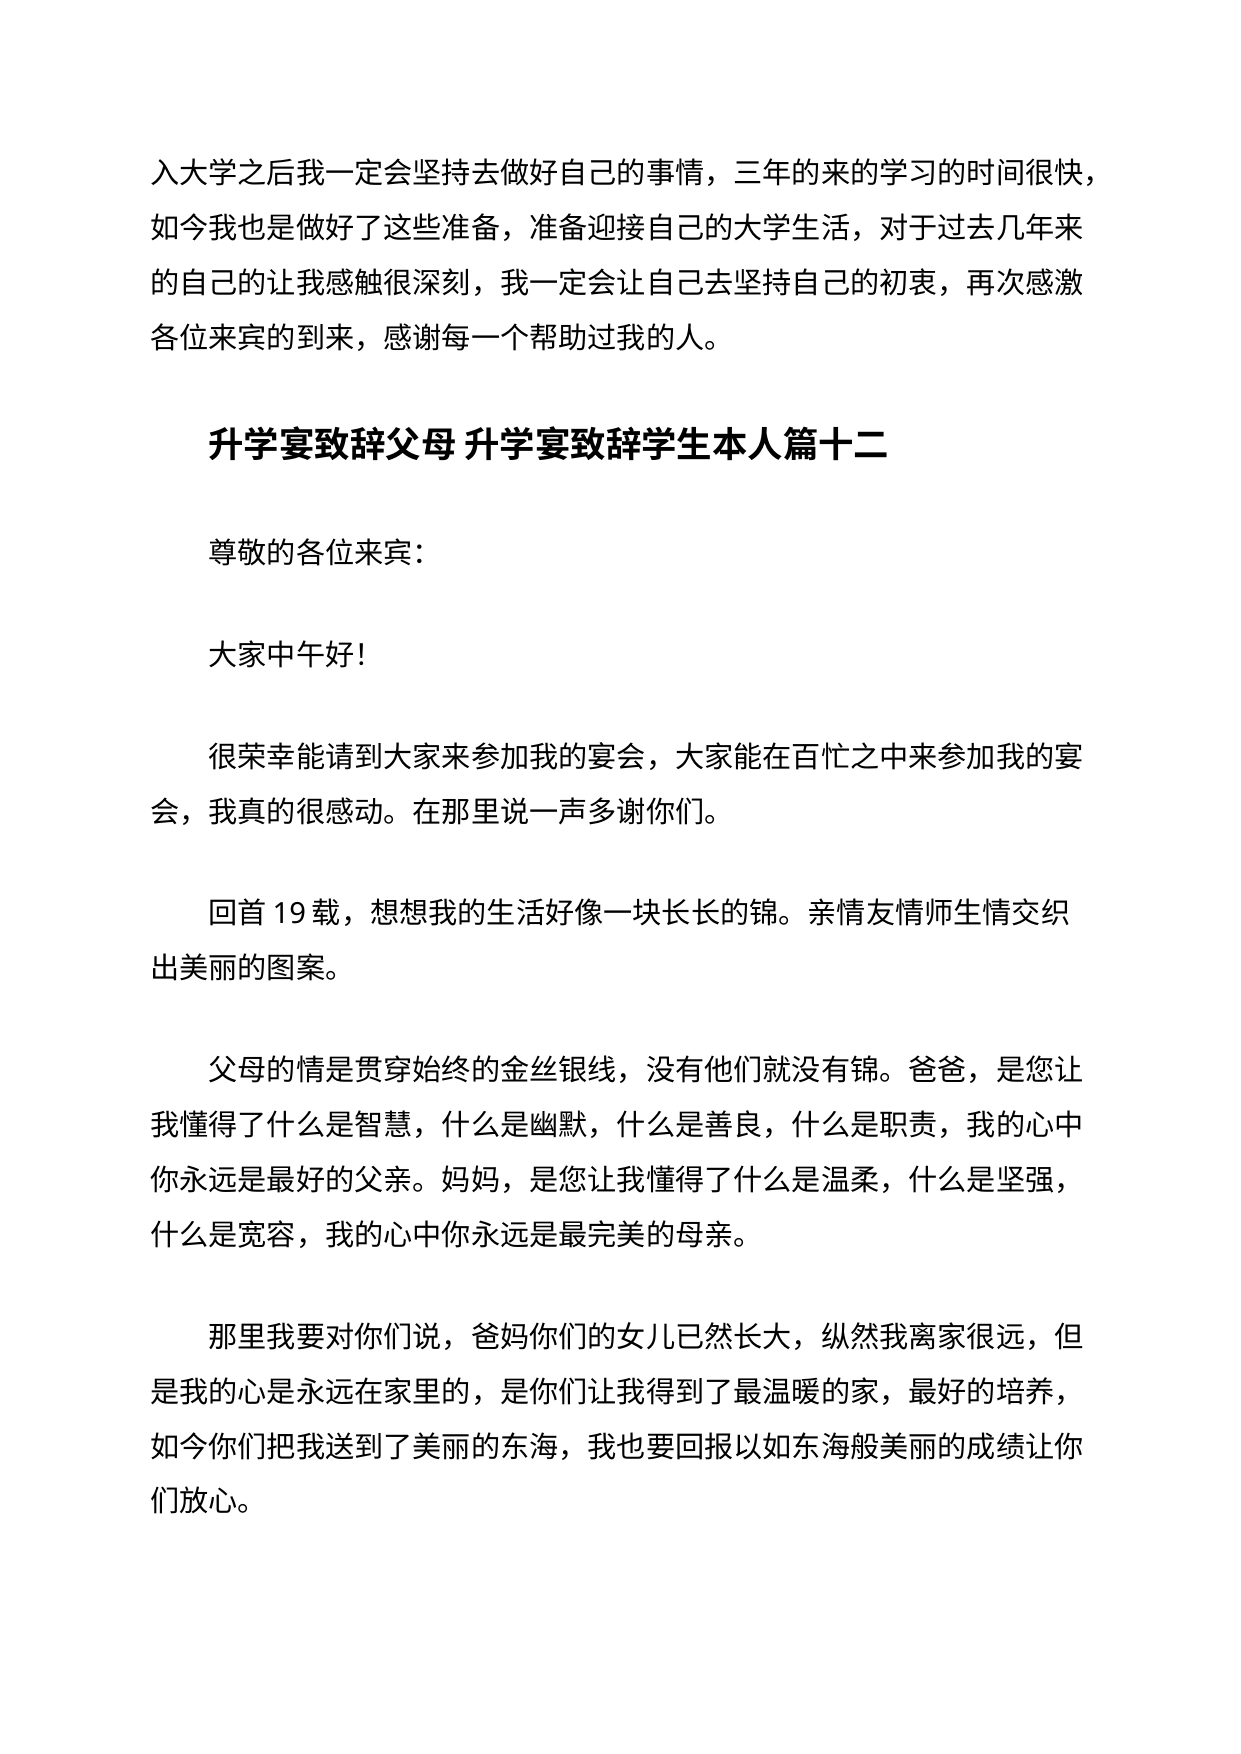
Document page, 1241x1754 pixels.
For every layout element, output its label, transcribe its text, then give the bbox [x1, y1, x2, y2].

text 大家中午好！ [150, 632, 1090, 674]
text 很荣幸能请到大家来参加我的宴会，大家能在百忙之中来参加我的宴会，我真的很感动。在那里说一声多谢你们。 [150, 733, 1090, 831]
text 那里我要对你们说，爸妈你们的女儿已然长大，纵然我离家很远，但是我的心是永远在家里的，是你们让我得到了最温暖的家，最好的培养，如今你们把我送到了美丽的东海，我也要回报以如东海般美丽的成绩让你们放心。 [150, 1313, 1090, 1520]
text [150, 150, 1090, 357]
text 父母的情是贯穿始终的金丝银线，没有他们就没有锦。爸爸，是您让我懂得了什么是智慧，什么是幽默，什么是善良，什么是职责，我的心中你永远是最好的父亲。妈妈，是您让我懂得了什么是温柔，什么是坚强，什么是宽容，我的心中你永远是最完美的母亲。 [150, 1047, 1090, 1254]
text 回首19载，想想我的生活好像一块长长的锦。亲情友情师生情交织出美丽的图案。 [150, 890, 1090, 987]
text 升学宴致辞父母 升学宴致辞学生本人篇十二 [150, 416, 1090, 468]
text 尊敬的各位来宾： [150, 530, 1090, 572]
